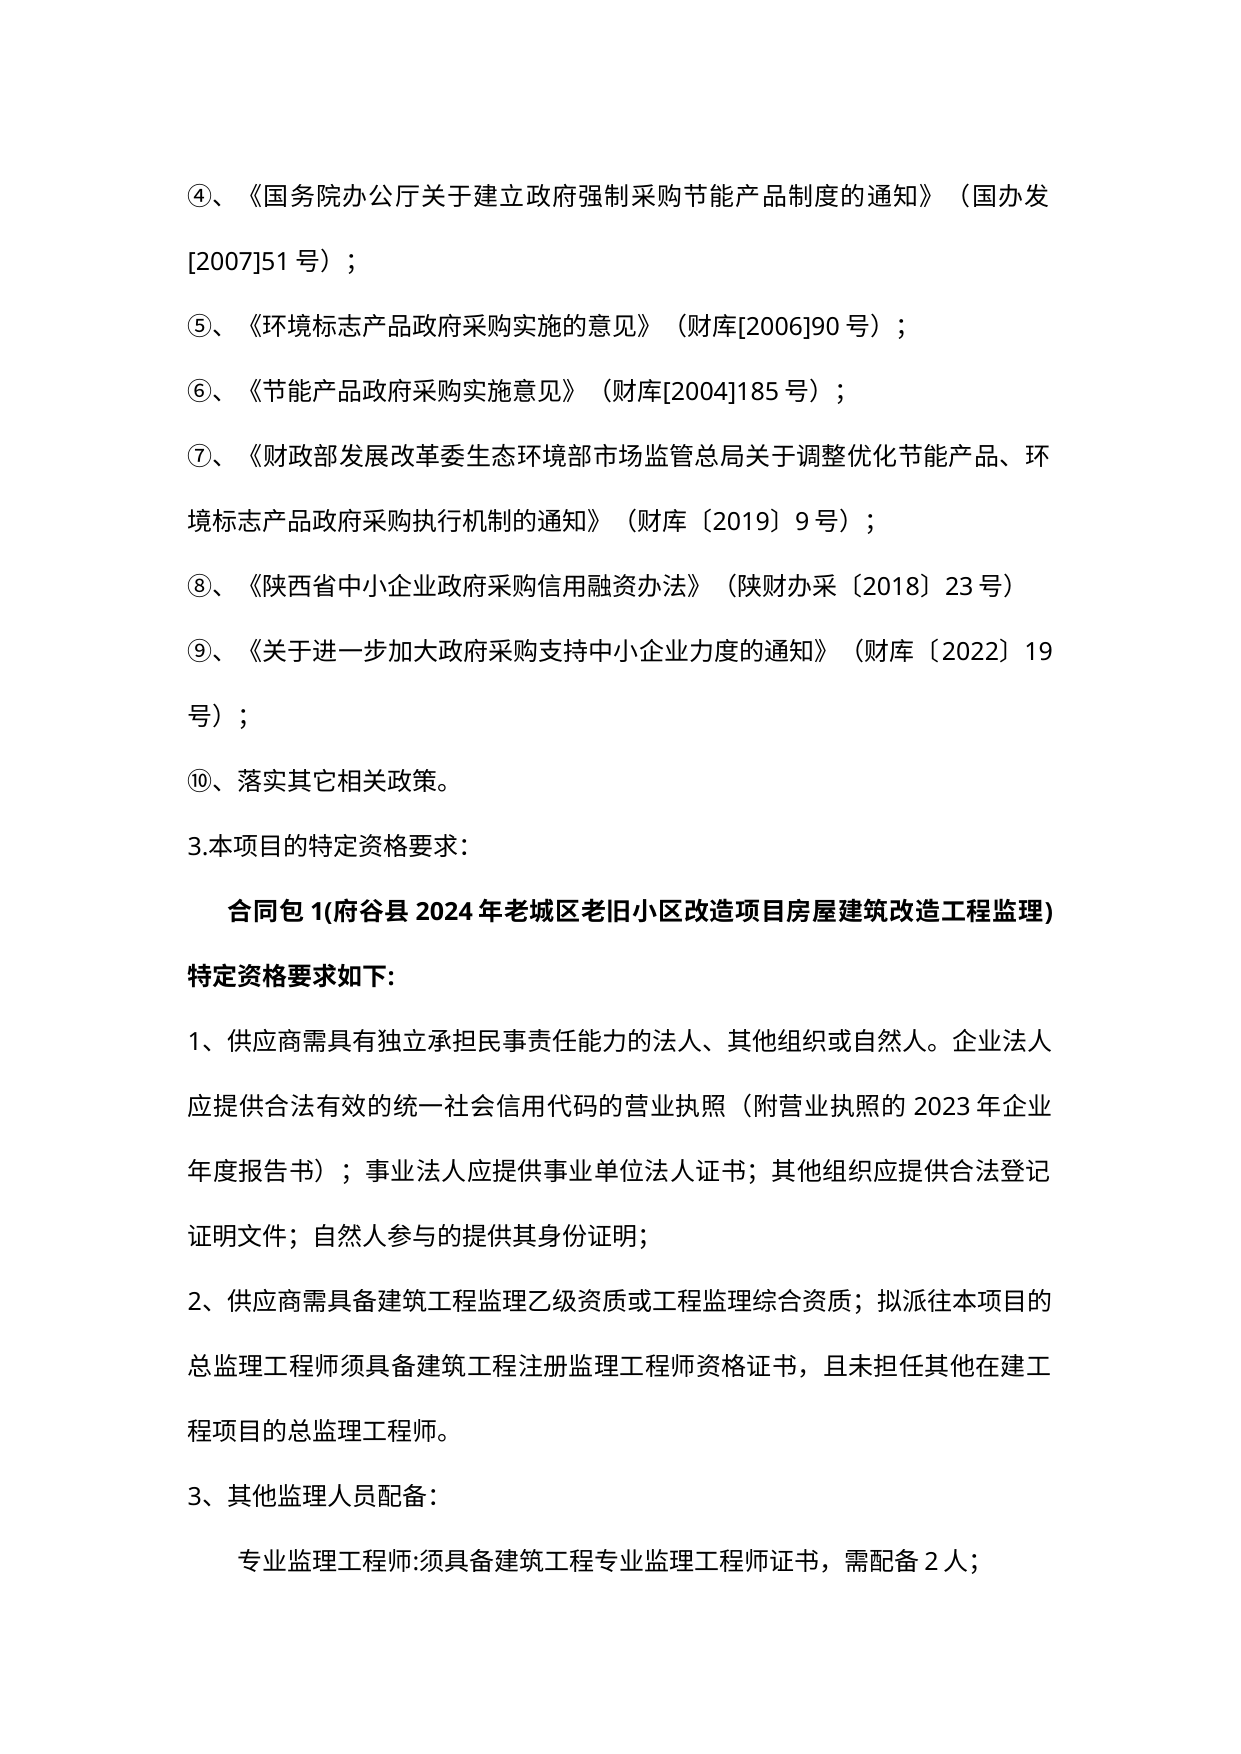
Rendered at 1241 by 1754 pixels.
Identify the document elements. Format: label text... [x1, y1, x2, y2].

list 《关于进一步加大政府采购支持中小企业力度的通知》（财库〔2022〕19号）； [187, 617, 1053, 747]
list 专业监理工程师:须具备建筑工程专业监理工程师证书，需配备2人； [187, 1527, 1053, 1592]
list 1、供应商需具有独立承担民事责任能力的法人、其他组织或自然人。企业法人应提供合法有效的统一社会信用代码的营业执照（附营业执照的2023年企业年度报告书）；事业法人应提供事业单位法人证书；其他组织应提供合法登记证明文件；自然人参与的提供其身份证明； [187, 1007, 1053, 1267]
text 合同包1(府谷县2024年老城区老旧小区改造项目房屋建筑改造工程监理)特定资格要求如下: [187, 877, 1053, 1007]
list 《节能产品政府采购实施意见》（财库[2004]185号）； [187, 357, 1053, 422]
list 《国务院办公厅关于建立政府强制采购节能产品制度的通知》（国办发[2007]51号）； [187, 162, 1053, 292]
list 《环境标志产品政府采购实施的意见》（财库[2006]90号）； [187, 292, 1053, 357]
list 《财政部发展改革委生态环境部市场监管总局关于调整优化节能产品、环境标志产品政府采购执行机制的通知》（财库〔2019〕9号）； [187, 422, 1053, 552]
list 2、供应商需具备建筑工程监理乙级资质或工程监理综合资质；拟派往本项目的总监理工程师须具备建筑工程注册监理工程师资格证书，且未担任其他在建工程项目的总监理工程师。 [187, 1267, 1053, 1462]
list 3、其他监理人员配备： [187, 1462, 1053, 1527]
list 3.本项目的特定资格要求： [187, 812, 1053, 877]
list 《陕西省中小企业政府采购信用融资办法》（陕财办采〔2018〕23号） [187, 552, 1053, 617]
list 落实其它相关政策。 [187, 747, 1053, 812]
